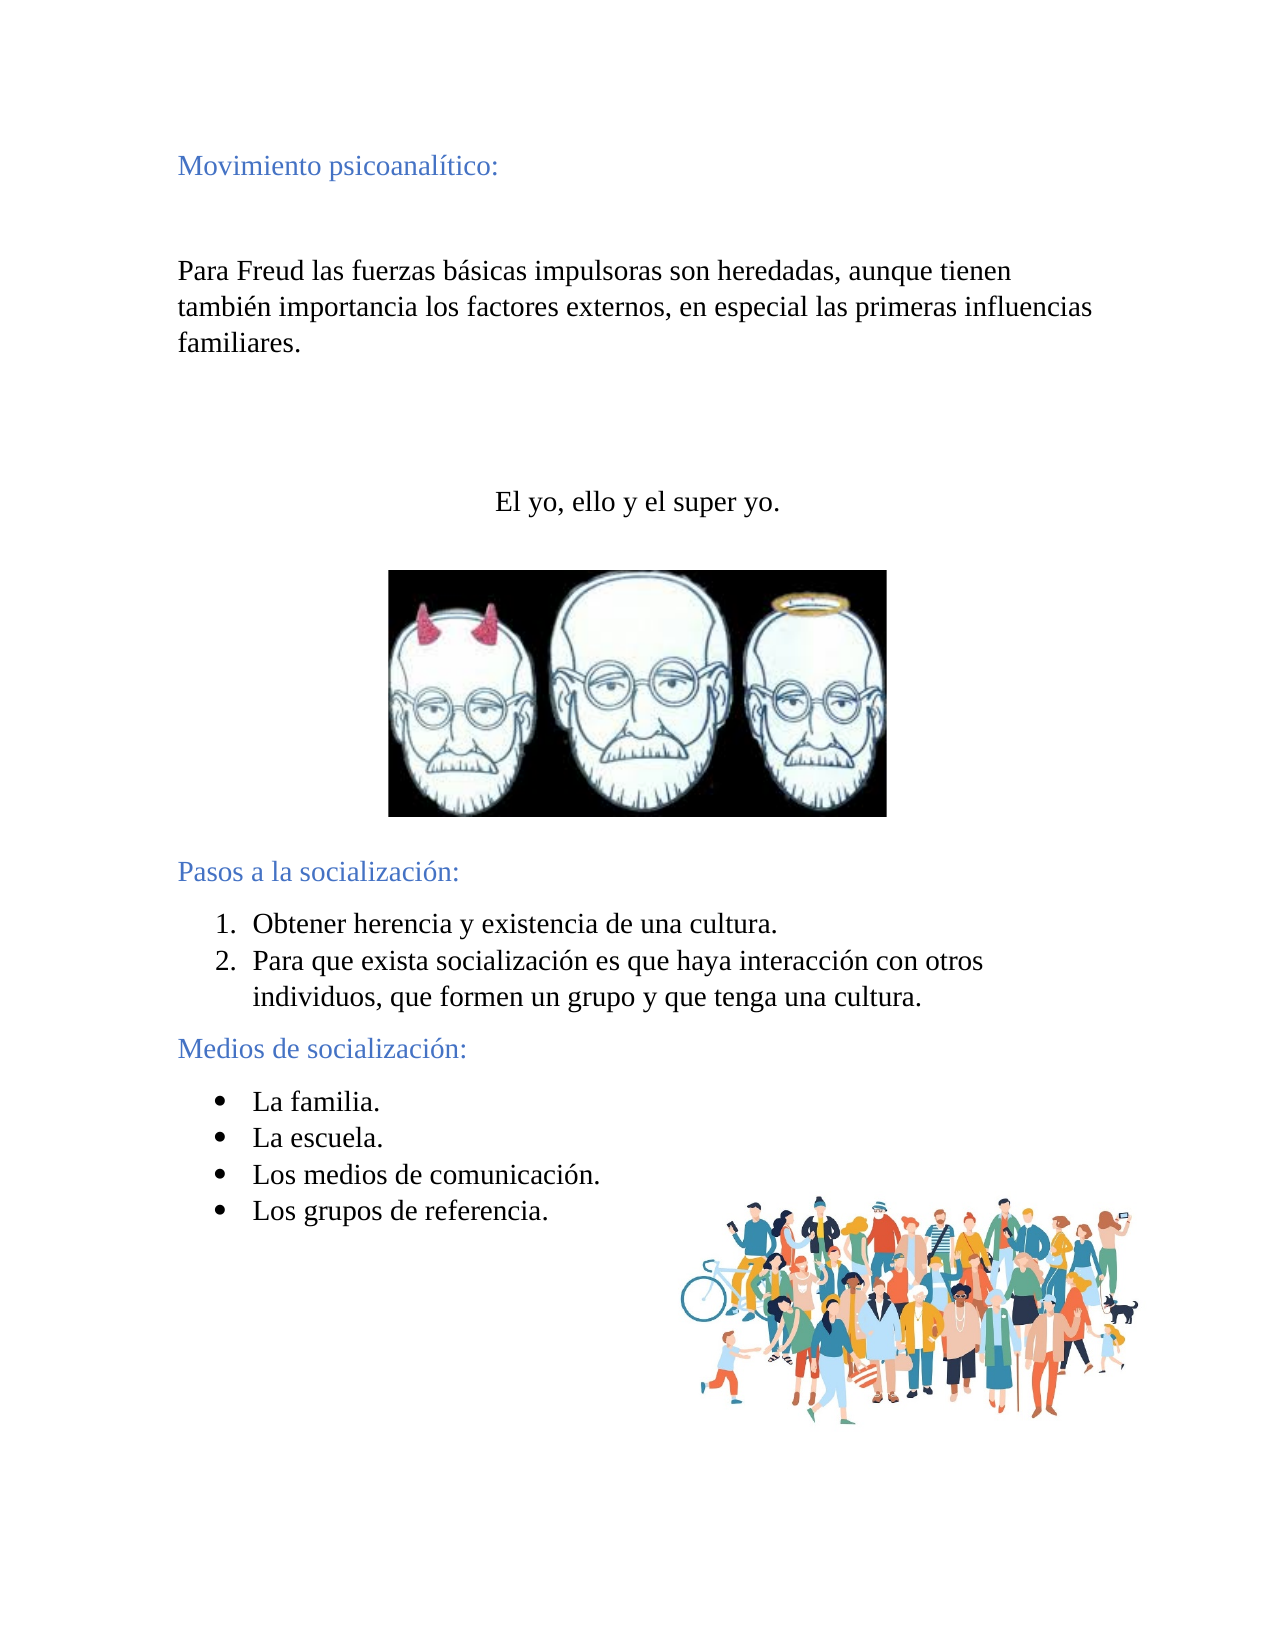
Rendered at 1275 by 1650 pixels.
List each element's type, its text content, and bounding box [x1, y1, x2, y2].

list Los medios de comunicación. [215, 1157, 1098, 1191]
list Para que exista socialización es que haya interacción con otros individuos, que formen un grupo y que tenga una cultura. [215, 943, 1098, 1012]
text Para Freud las fuerzas básicas impulsoras son heredadas, aunque tienen también importancia los factores externos, en especial las primeras influencias familiares. [177, 253, 1098, 359]
text Movimiento psicoanalítico: [177, 148, 1098, 181]
text El yo, ello y el super yo. [177, 484, 1098, 517]
picture [667, 1169, 1151, 1440]
list Obtener herencia y existencia de una cultura. [215, 906, 1098, 940]
text Medios de socialización: [177, 1032, 1098, 1065]
list La escuela. [215, 1121, 1098, 1154]
list La familia. [215, 1084, 1098, 1118]
list Los grupos de referencia. [215, 1193, 667, 1227]
text Pasos a la socialización: [177, 854, 1098, 887]
picture [388, 570, 887, 817]
